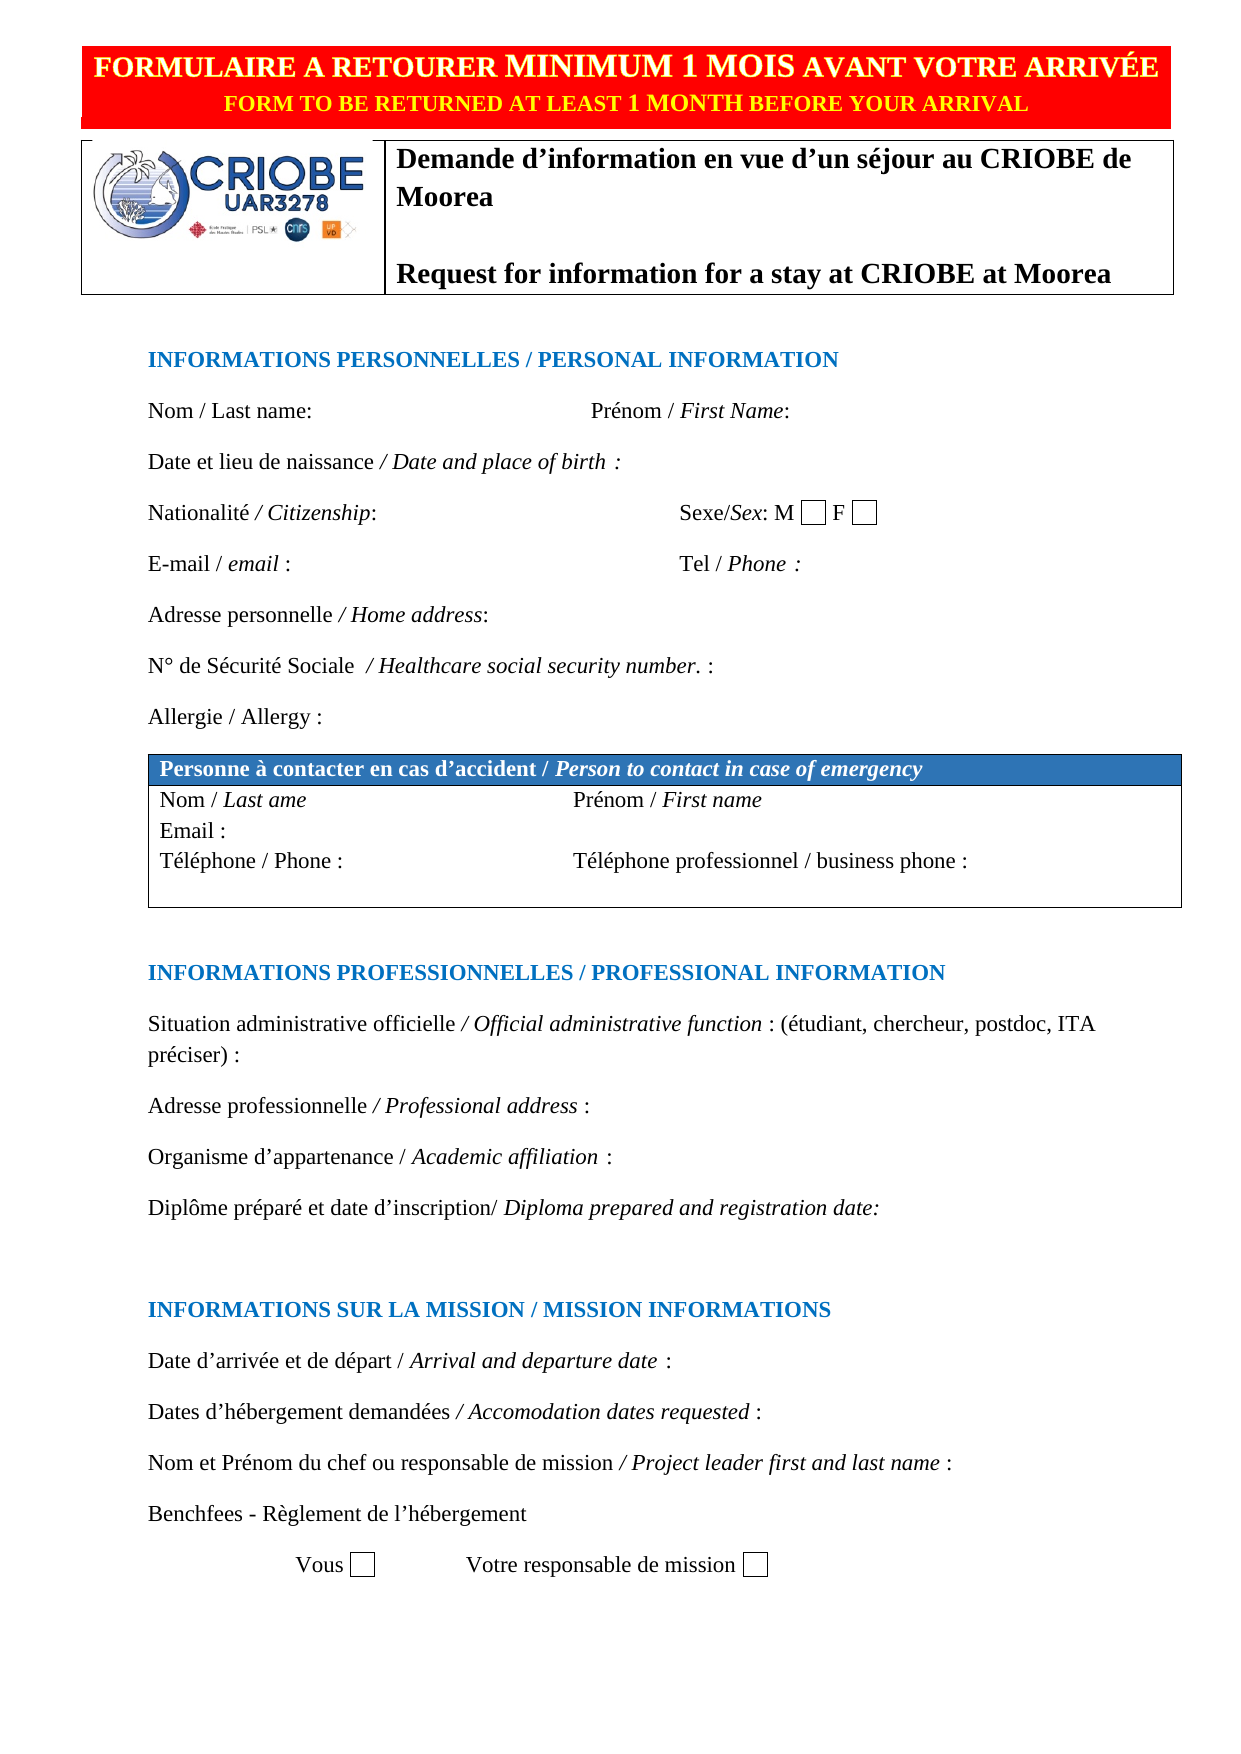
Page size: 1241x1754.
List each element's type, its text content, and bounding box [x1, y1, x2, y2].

text INFORMATIONS PROFESSIONNELLES / PROFESSIONAL INFORMATION [148, 959, 1107, 986]
text INFORMATIONS SUR LA MISSION / MISSION INFORMATIONS [148, 1296, 1107, 1322]
text Allergie / Allergy : [148, 703, 1107, 729]
text Nationalité / Citizenship: Sexe/Sex: M F [148, 499, 1107, 525]
table_cell Nom / Last ame Prénom / First name Email : Téléphone / Phone : Téléphone professionnel / business phone : [149, 786, 1181, 907]
text Dates d’hébergement demandées / Accomodation dates requested : [148, 1398, 1107, 1424]
table_header [82, 141, 384, 294]
text E-mail / email : Tel / Phone : [148, 550, 1107, 576]
text INFORMATIONS PERSONNELLES / PERSONAL INFORMATION [148, 346, 1107, 372]
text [221, 1551, 1107, 1577]
text Adresse professionnelle / Professional address : [148, 1092, 1107, 1118]
text Nom et Prénom du chef ou responsable de mission / Project leader first and last name : [148, 1449, 1107, 1475]
table_header Personne à contacter en cas d’accident / Person to contact in case of emergency [149, 755, 1181, 785]
picture [92, 140, 373, 248]
text Situation administrative officielle / Official administrative function : (étudiant, chercheur, postdoc, ITA préciser) : [148, 1010, 1107, 1067]
text Benchfees - Règlement de l’hébergement [148, 1500, 1107, 1526]
text Date et lieu de naissance / Date and place of birth : [148, 448, 1107, 474]
text Date d’arrivée et de départ / Arrival and departure date : [148, 1347, 1107, 1373]
text Nom / Last name: Prénom / First Name: [148, 397, 1107, 423]
text Diplôme préparé et date d’inscription/ Diploma prepared and registration date: [148, 1194, 1107, 1220]
text Organisme d’appartenance / Academic affiliation : [148, 1143, 1107, 1169]
table_header Demande d’information en vue d’un séjour au CRIOBE de Moorea Request for information for a stay at CRIOBE at Moorea [386, 141, 1173, 294]
text Adresse personnelle / Home address: [148, 601, 1107, 627]
text N° de Sécurité Sociale / Healthcare social security number. : [148, 652, 1107, 678]
